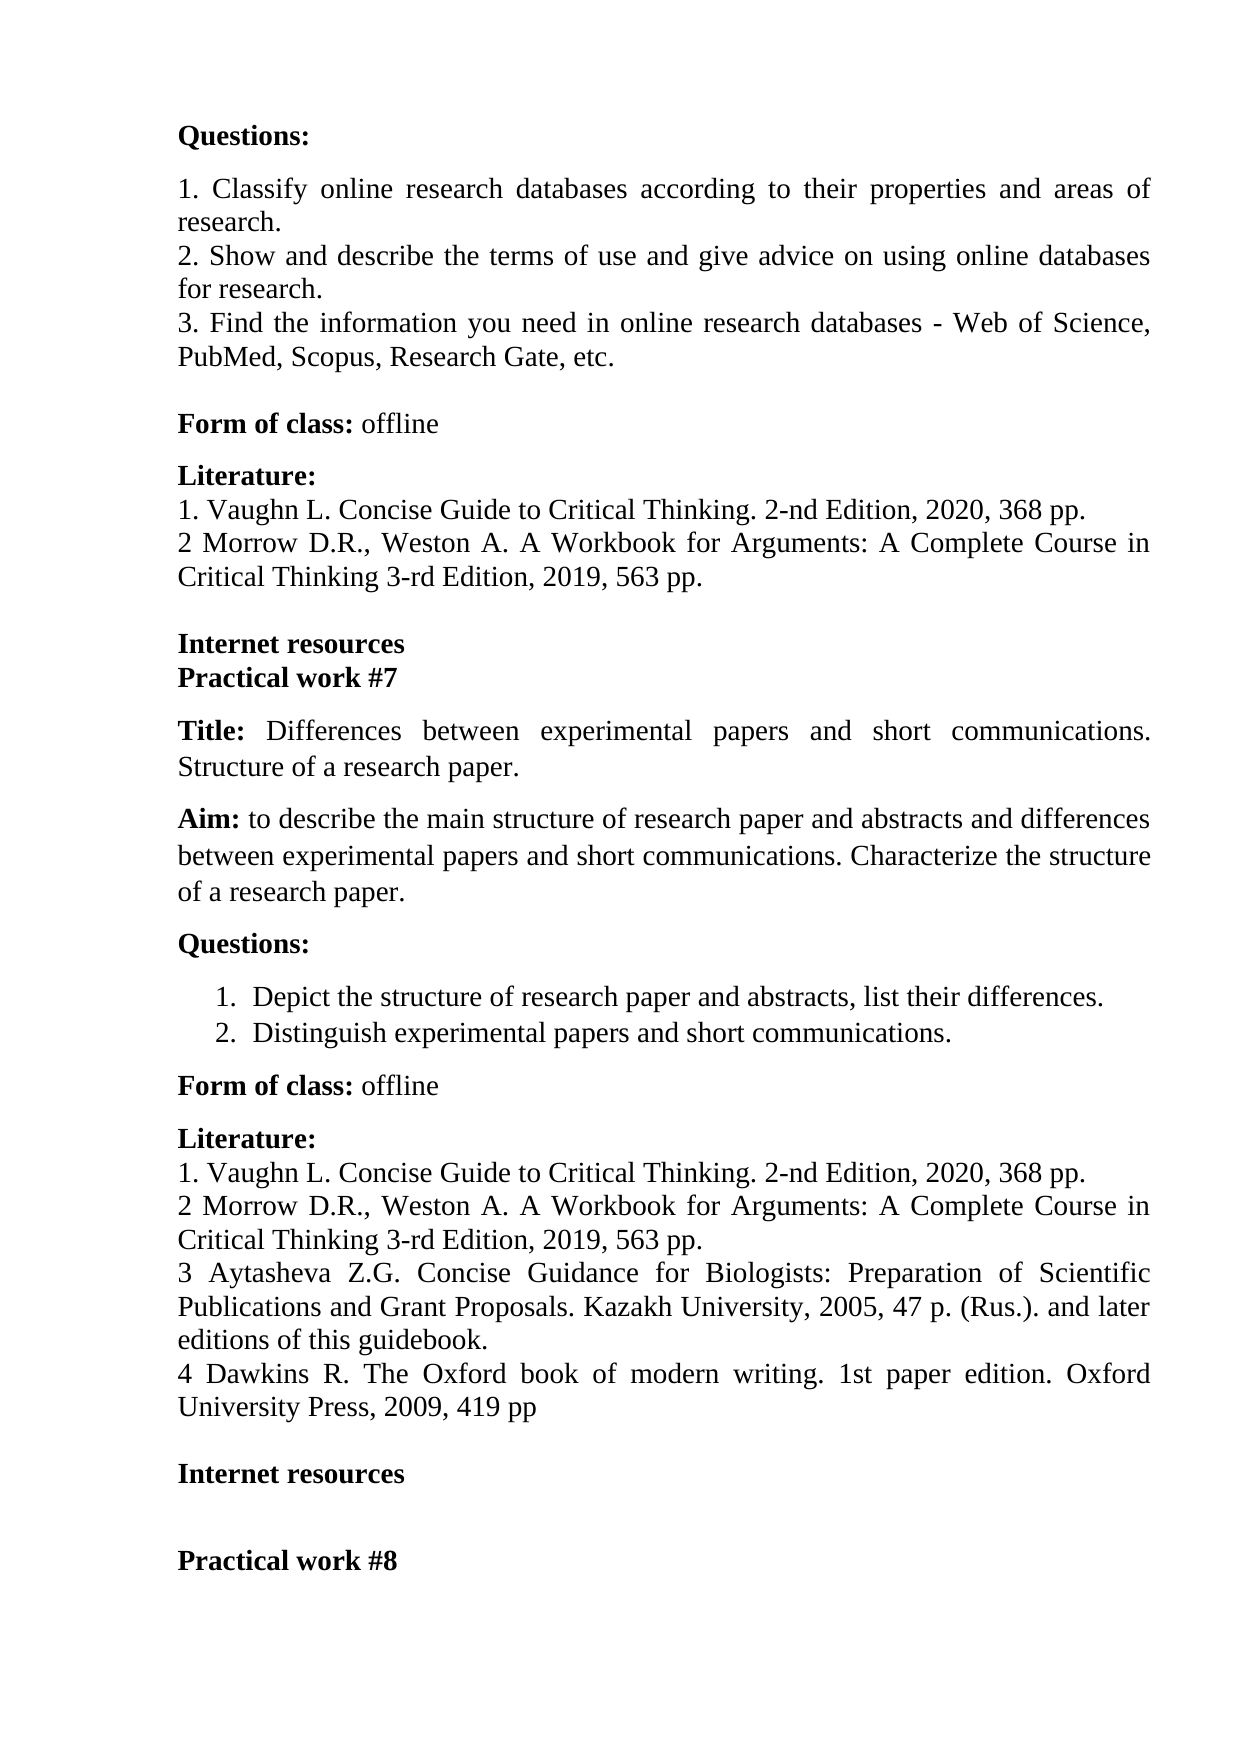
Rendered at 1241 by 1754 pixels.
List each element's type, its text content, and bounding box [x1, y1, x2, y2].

text Practical work #8 [177, 1543, 1152, 1577]
text Form of class: offline [177, 1068, 1152, 1102]
text 1. Vaughn L. Concise Guide to Critical Thinking. 2-nd Edition, 2020, 368 pp. [177, 1155, 1152, 1188]
text Literature: [177, 1121, 1152, 1155]
text Internet resources [177, 1457, 1152, 1490]
text 4 Dawkins R. The Oxford book of modern writing. 1st paper edition. Oxford University Press, 2009, 419 pp [177, 1356, 1152, 1423]
text 1. Classify online research databases according to their properties and areas of research. [177, 171, 1152, 238]
list Depict the structure of research paper and abstracts, list their differences. [215, 979, 1152, 1013]
text Internet resources [177, 626, 1152, 660]
text Form of class: offline [177, 406, 1152, 439]
text 3. Find the information you need in online research databases - Web of Science, PubMed, Scopus, Research Gate, etc. [177, 305, 1152, 372]
text Literature: [177, 458, 1152, 492]
text 1. Vaughn L. Concise Guide to Critical Thinking. 2-nd Edition, 2020, 368 pp. [177, 492, 1152, 526]
text Questions: [177, 927, 1152, 960]
text 2. Show and describe the terms of use and give advice on using online databases for research. [177, 238, 1152, 305]
text 2 Morrow D.R., Weston A. A Workbook for Arguments: A Complete Course in Critical Thinking 3-rd Edition, 2019, 563 pp. [177, 1188, 1152, 1255]
text 3 Aytasheva Z.G. Concise Guidance for Biologists: Preparation of Scientific Publications and Grant Proposals. Kazakh University, 2005, 47 p. (Rus.). and later editions of this guidebook. [177, 1255, 1152, 1356]
text Aim: to describe the main structure of research paper and abstracts and differences between experimental papers and short communications. Characterize the structure of a research paper. [177, 802, 1152, 907]
text Title: Differences between experimental papers and short communications. Structure of a research paper. [177, 713, 1152, 782]
text Practical work #7 [177, 660, 1152, 693]
text Questions: [177, 118, 1152, 152]
list Distinguish experimental papers and short communications. [215, 1016, 1152, 1049]
text 2 Morrow D.R., Weston A. A Workbook for Arguments: A Complete Course in Critical Thinking 3-rd Edition, 2019, 563 pp. [177, 526, 1152, 593]
